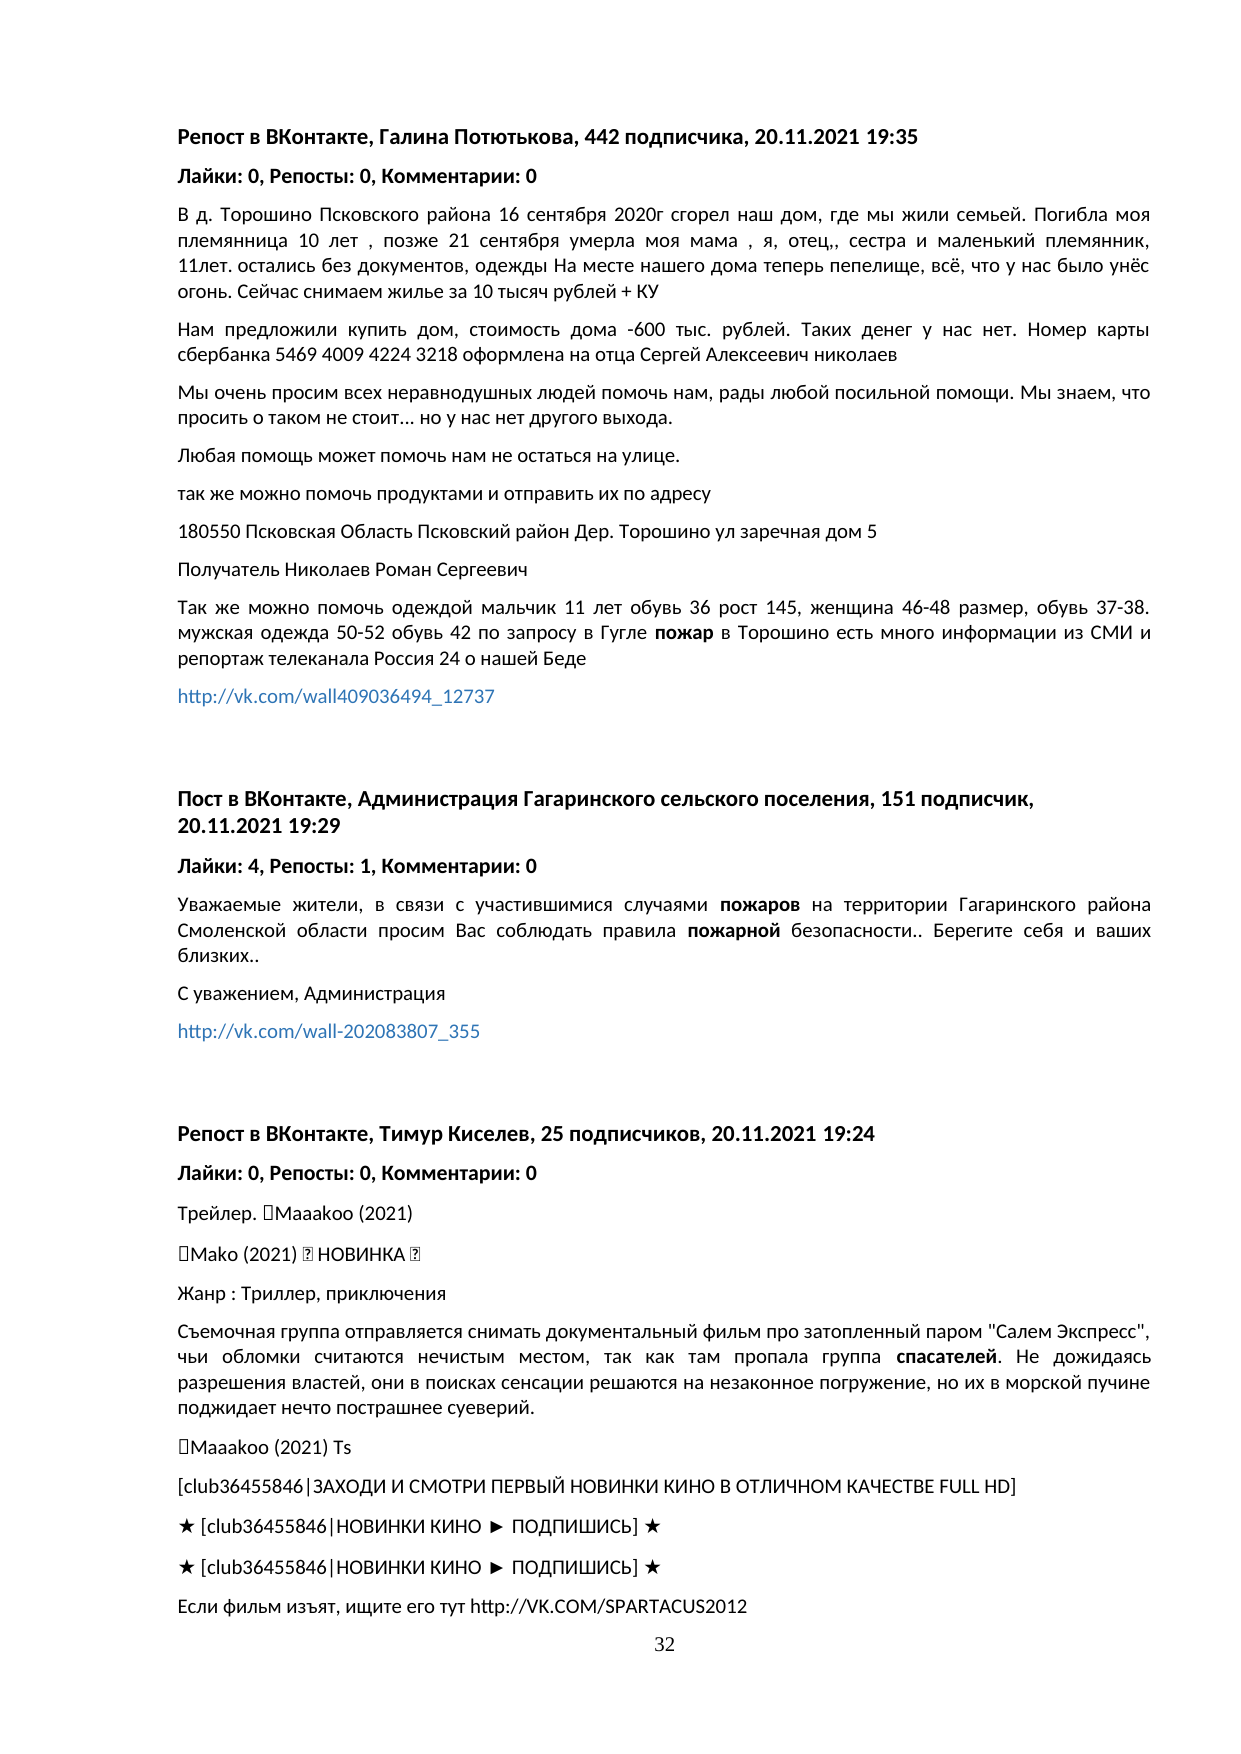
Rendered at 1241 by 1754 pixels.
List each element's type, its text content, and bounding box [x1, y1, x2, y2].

text Нам предложили купить дом, стоимость дома -600 тыс. рублей. Таких денег у нас нет. Номер карты сбербанка 5469 4009 4224 3218 оформлена на отца Сергей Алексеевич николаев [177, 316, 1152, 367]
text Любая помощь может помочь нам не остаться на улице. [177, 442, 1152, 468]
text Съемочная группа отправляется снимать документальный фильм про затопленный паром "Салем Экспресс", чьи обломки считаются нечистым местом, так как там пропала группа спасателей. Не дожидаясь разрешения властей, они в поисках сенсации решаются на незаконное погружение, но их в морской пучине поджидает нечто пострашнее суеверий. [177, 1318, 1152, 1420]
text ★ [club36455846|НОВИНКИ КИНО ► ПОДПИШИСЬ] ★ [177, 1552, 1152, 1581]
text ★ [club36455846|НОВИНКИ КИНО ► ПОДПИШИСЬ] ★ [177, 1511, 1152, 1540]
text Мы очень просим всех неравнодушных людей помочь нам, рады любой посильной помощи. Мы знаем, что просить о таком не стоит... но у нас нет другого выхода. [177, 379, 1152, 430]
text http://vk.com/wall409036494_12737 [177, 683, 1152, 708]
text В д. Торошино Псковского района 16 сентября 2020г сгорел наш дом, где мы жили семьей. Погибла моя племянница 10 лет , позже 21 сентября умерла моя мама , я, отец,, сестра и маленький племянник, 11лет. остались без документов, одежды На месте нашего дома теперь пепелище, всё, что у нас было унёс огонь. Сейчас снимаем жилье за 10 тысяч рублей + КУ [177, 202, 1152, 303]
text 180550 Псковская Область Псковский район Дер. Торошино ул заречная дом 5 [177, 518, 1152, 544]
text Лайки: 4, Репосты: 1, Комментарии: 0 [177, 852, 1152, 879]
text ✨Maaakoo (2021) Ts [177, 1432, 1152, 1461]
text Так же можно помочь одеждой мальчик 11 лет обувь 36 рост 145, женщина 46-48 размер, обувь 37-38. мужская одежда 50-52 обувь 42 по запросу в Гугле пожар в Торошино есть много информации из СМИ и репортаж телеканала Россия 24 о нашей Беде [177, 594, 1152, 670]
text Репост в ВКонтакте, Тимур Киселев, 25 подписчиков, 20.11.2021 19:24 [177, 1119, 1152, 1147]
text Лайки: 0, Репосты: 0, Комментарии: 0 [177, 1159, 1152, 1186]
text Уважаемые жители, в связи с участившимися случаями пожаров на территории Гагаринского района Смоленской области просим Вас соблюдать правила пожарной безопасности.. Берегите себя и ваших близких.. [177, 891, 1152, 968]
text Получатель Николаев Роман Сергеевич [177, 556, 1152, 582]
text [club36455846|ЗАХОДИ И СМОТРИ ПЕРВЫЙ НОВИНКИ КИНО В ОТЛИЧНОМ КАЧЕСТВЕ FULL HD] [177, 1473, 1152, 1499]
text С уважением, Администрация [177, 980, 1152, 1006]
text так же можно помочь продуктами и отправить их по адресу [177, 480, 1152, 506]
text Репост в ВКонтакте, Галина Потютькова, 442 подписчика, 20.11.2021 19:35 [177, 122, 1152, 150]
text Лайки: 0, Репосты: 0, Комментарии: 0 [177, 162, 1152, 189]
text ✨Mako (2021) 🔥 НОВИНКА 🔥 [177, 1239, 1152, 1268]
text Жанр : Триллер, приключения [177, 1280, 1152, 1306]
text Пост в ВКонтакте, Администрация Гагаринского сельского поселения, 151 подписчик, 20.11.2021 19:29 [177, 784, 1152, 840]
text Если фильм изъят, ищите его тут http://VK.COM/SPARTACUS2012 [177, 1593, 1152, 1619]
text http://vk.com/wall-202083807_355 [177, 1018, 1152, 1043]
text Трейлер. ✨Maaakoo (2021) [177, 1198, 1152, 1227]
